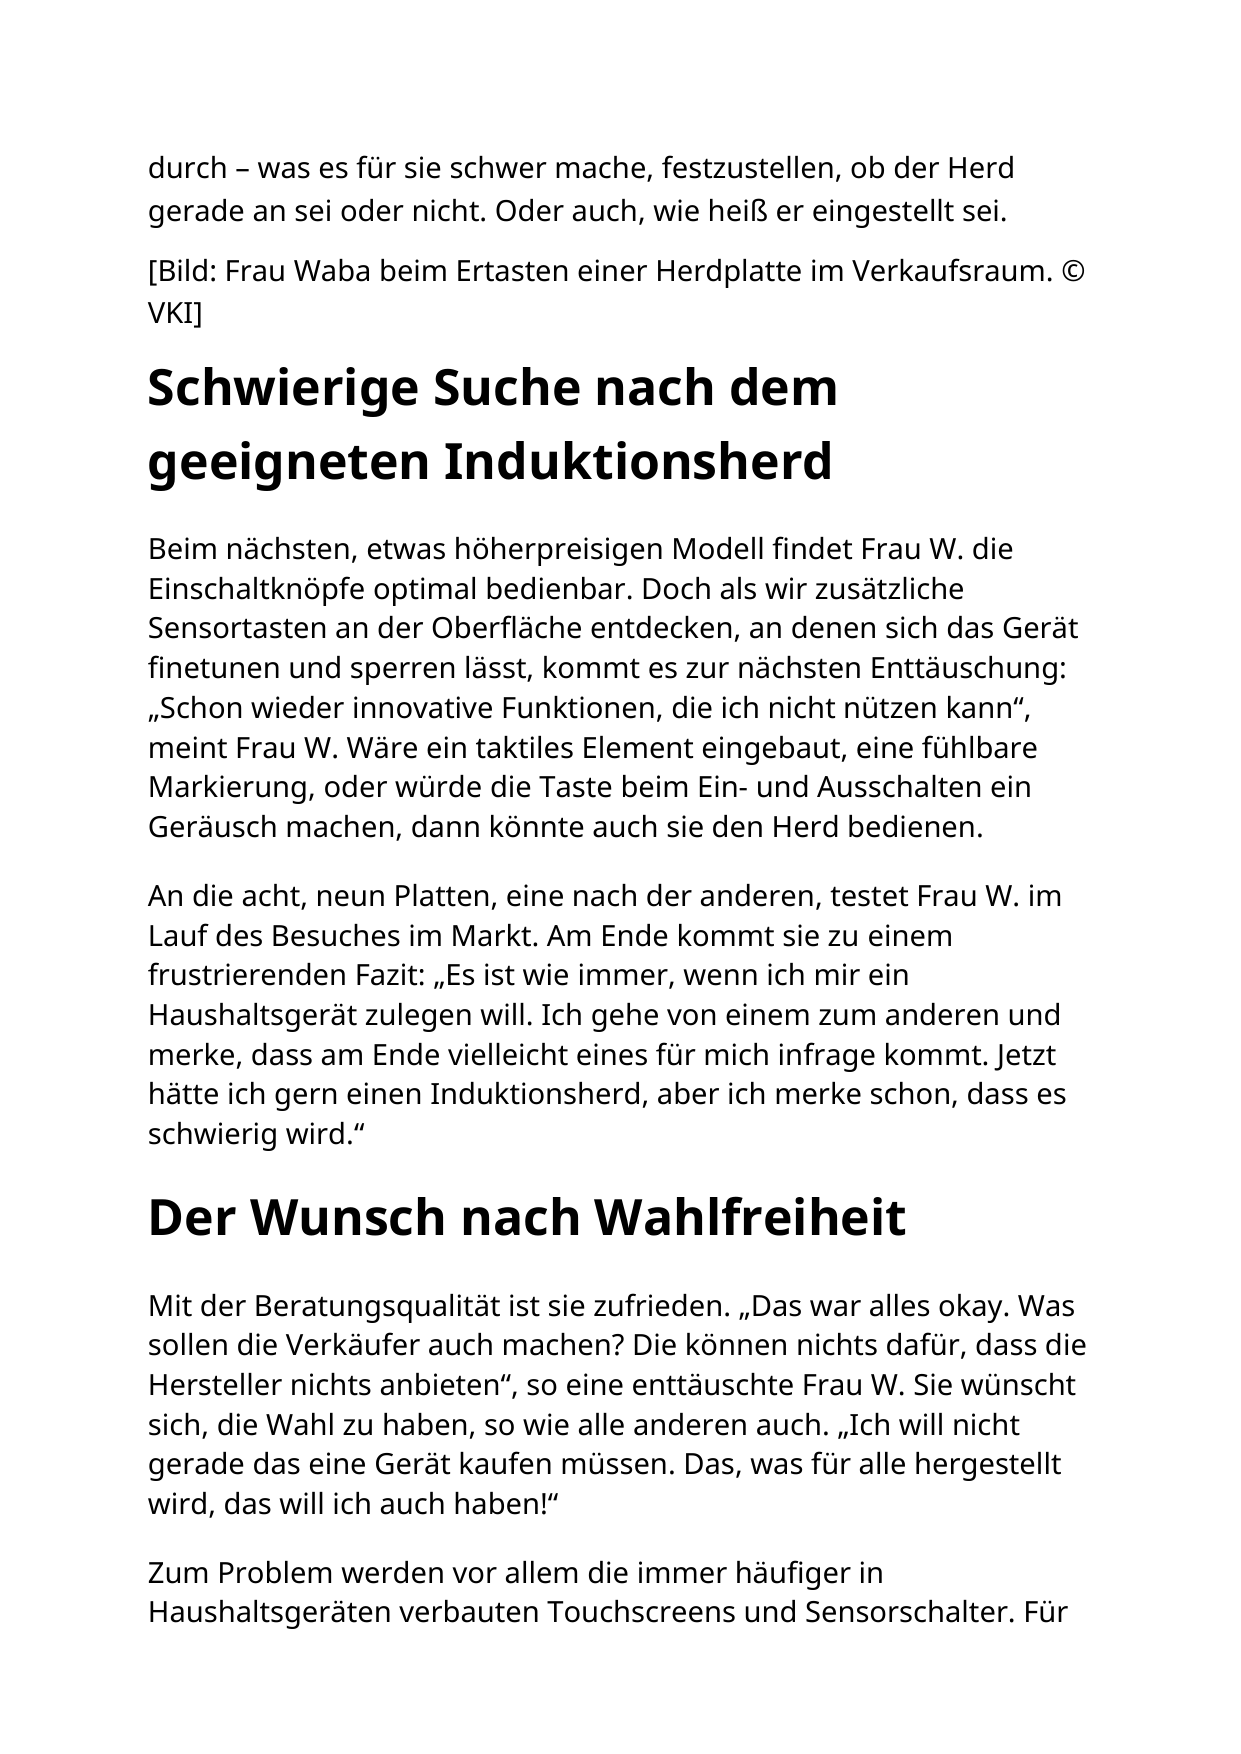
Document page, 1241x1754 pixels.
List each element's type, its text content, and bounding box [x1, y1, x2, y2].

text [Bild: Frau Waba beim Ertasten einer Herdplatte im Verkaufsraum. © VKI] [148, 250, 1093, 332]
text Mit der Beratungsqualität ist sie zufrieden. „Das war alles okay. Was sollen die Verkäufer auch machen? Die können nichts dafür, dass die Hersteller nichts anbieten“, so eine enttäuschte Frau W. Sie wünscht sich, die Wahl zu haben, so wie alle anderen auch. „Ich will nicht gerade das eine Gerät kaufen müssen. Das, was für alle hergestellt wird, das will ich auch haben!“ [148, 1285, 1093, 1523]
text An die acht, neun Platten, eine nach der anderen, testet Frau W. im Lauf des Besuches im Markt. Am Ende kommt sie zu einem frustrierenden Fazit: „Es ist wie immer, wenn ich mir ein Haushaltsgerät zulegen will. Ich gehe von einem zum anderen und merke, dass am Ende vielleicht eines für mich infrage kommt. Jetzt hätte ich gern einen Induktionsherd, aber ich merke schon, dass es schwierig wird.“ [148, 875, 1093, 1153]
text Beim nächsten, etwas höherpreisigen Modell findet Frau W. die Einschaltknöpfe optimal bedienbar. Doch als wir zusätzliche Sensortasten an der Oberfläche entdecken, an denen sich das Gerät finetunen und sperren lässt, kommt es zur nächsten Enttäuschung: „Schon wieder innovative Funktionen, die ich nicht nützen kann“, meint Frau W. Wäre ein taktiles Element eingebaut, eine fühlbare Markierung, oder würde die Taste beim Ein- und Ausschalten ein Geräusch machen, dann könnte auch sie den Herd bedienen. [148, 528, 1093, 846]
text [148, 148, 1093, 230]
subtitle Schwierige Suche nach dem geeigneten Induktionsherd [148, 352, 1093, 494]
subtitle Der Wunsch nach Wahlfreiheit [148, 1182, 1093, 1250]
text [148, 1552, 1093, 1631]
